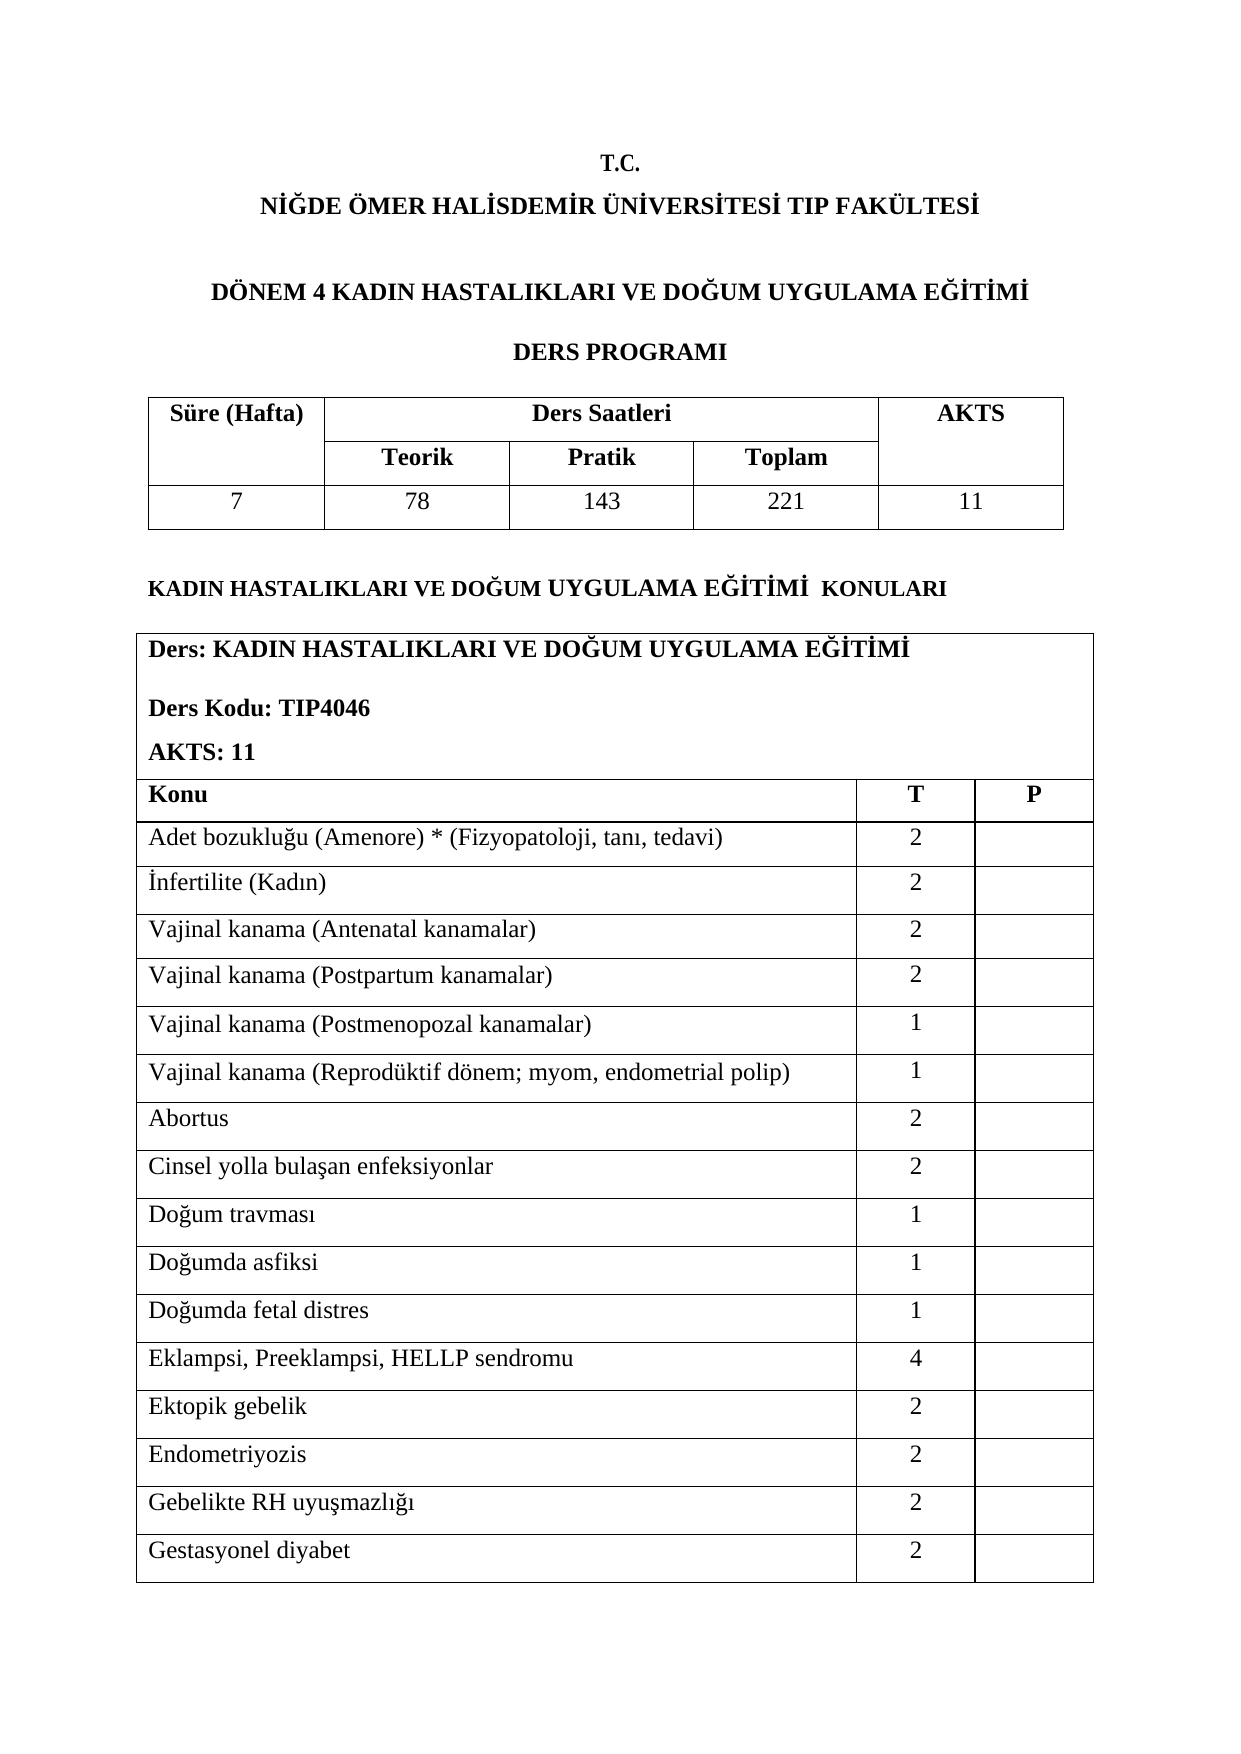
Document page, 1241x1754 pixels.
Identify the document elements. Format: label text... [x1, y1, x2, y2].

table_cell 2 [857, 915, 974, 958]
table_cell 1 [857, 1295, 974, 1342]
table_cell Toplam [694, 442, 878, 485]
table_cell [976, 1391, 1093, 1438]
table_cell Abortus [137, 1103, 856, 1150]
table_cell 2 [857, 823, 974, 866]
table_cell 2 [857, 1151, 974, 1198]
table_cell 2 [857, 867, 974, 913]
table_cell P [976, 780, 1093, 821]
table_cell 7 [149, 486, 324, 529]
table_cell [976, 1343, 1093, 1390]
table_cell Doğumda asfiksi [137, 1247, 856, 1294]
table_header Ders Saatleri [325, 398, 878, 441]
text T.C. [148, 148, 1093, 176]
table_cell 78 [325, 486, 509, 529]
table_cell 221 [694, 486, 878, 529]
table_header Süre (Hafta) [149, 398, 324, 485]
table_cell Vajinal kanama (Antenatal kanamalar) [137, 915, 856, 958]
table_cell 1 [857, 1199, 974, 1246]
table_cell Gebelikte RH uyuşmazlığı [137, 1487, 856, 1534]
table_cell Ektopik gebelik [137, 1391, 856, 1438]
table_cell [976, 867, 1093, 913]
table_cell [976, 1439, 1093, 1486]
table_cell Konu [137, 780, 856, 821]
table_cell 2 [857, 1439, 974, 1486]
table_cell İnfertilite (Kadın) [137, 867, 856, 913]
table_cell 2 [857, 1487, 974, 1534]
table_cell [976, 1535, 1093, 1582]
table_cell [976, 1487, 1093, 1534]
table_cell 4 [857, 1343, 974, 1390]
table_cell [976, 1055, 1093, 1102]
text DÖNEM 4 KADIN HASTALIKLARI VE DOĞUM UYGULAMA EĞİTİMİ [148, 277, 1093, 306]
table_cell [976, 915, 1093, 958]
table_header AKTS [879, 398, 1063, 485]
table_cell Adet bozukluğu (Amenore) * (Fizyopatoloji, tanı, tedavi) [137, 823, 856, 866]
table_cell Eklampsi, Preeklampsi, HELLP sendromu [137, 1343, 856, 1390]
table_cell [976, 1103, 1093, 1150]
table_cell Endometriyozis [137, 1439, 856, 1486]
table_cell [976, 823, 1093, 866]
table_cell 2 [857, 1103, 974, 1150]
table_cell Vajinal kanama (Postmenopozal kanamalar) [137, 1007, 856, 1054]
table_cell 1 [857, 1247, 974, 1294]
table_cell [976, 1295, 1093, 1342]
table_cell 2 [857, 959, 974, 1006]
table_cell Vajinal kanama (Reprodüktif dönem; myom, endometrial polip) [137, 1055, 856, 1102]
table_cell [976, 1151, 1093, 1198]
text DERS PROGRAMI [148, 337, 1093, 366]
table_cell Pratik [510, 442, 693, 485]
table_cell Teorik [325, 442, 509, 485]
table_cell Gestasyonel diyabet [137, 1535, 856, 1582]
table_cell 11 [879, 486, 1063, 529]
table_cell Vajinal kanama (Postpartum kanamalar) [137, 959, 856, 1006]
table_cell T [857, 780, 974, 821]
table_cell 1 [857, 1007, 974, 1054]
table_cell 2 [857, 1535, 974, 1582]
table_header Ders: KADIN HASTALIKLARI VE DOĞUM UYGULAMA EĞİTİMİ Ders Kodu: TIP4046 AKTS: 11 [137, 634, 1093, 778]
text KADIN HASTALIKLARI VE DOĞUM UYGULAMA EĞİTİMİ KONULARI [148, 573, 1093, 602]
table_cell Doğumda fetal distres [137, 1295, 856, 1342]
table_cell 1 [857, 1055, 974, 1102]
text NİĞDE ÖMER HALİSDEMİR ÜNİVERSİTESİ TIP FAKÜLTESİ [148, 191, 1093, 219]
table_cell Cinsel yolla bulaşan enfeksiyonlar [137, 1151, 856, 1198]
table_cell [976, 1199, 1093, 1246]
table_cell [976, 1007, 1093, 1054]
table_cell 143 [510, 486, 693, 529]
table_cell 2 [857, 1391, 974, 1438]
table_cell [976, 1247, 1093, 1294]
table_cell [976, 959, 1093, 1006]
table_cell Doğum travması [137, 1199, 856, 1246]
